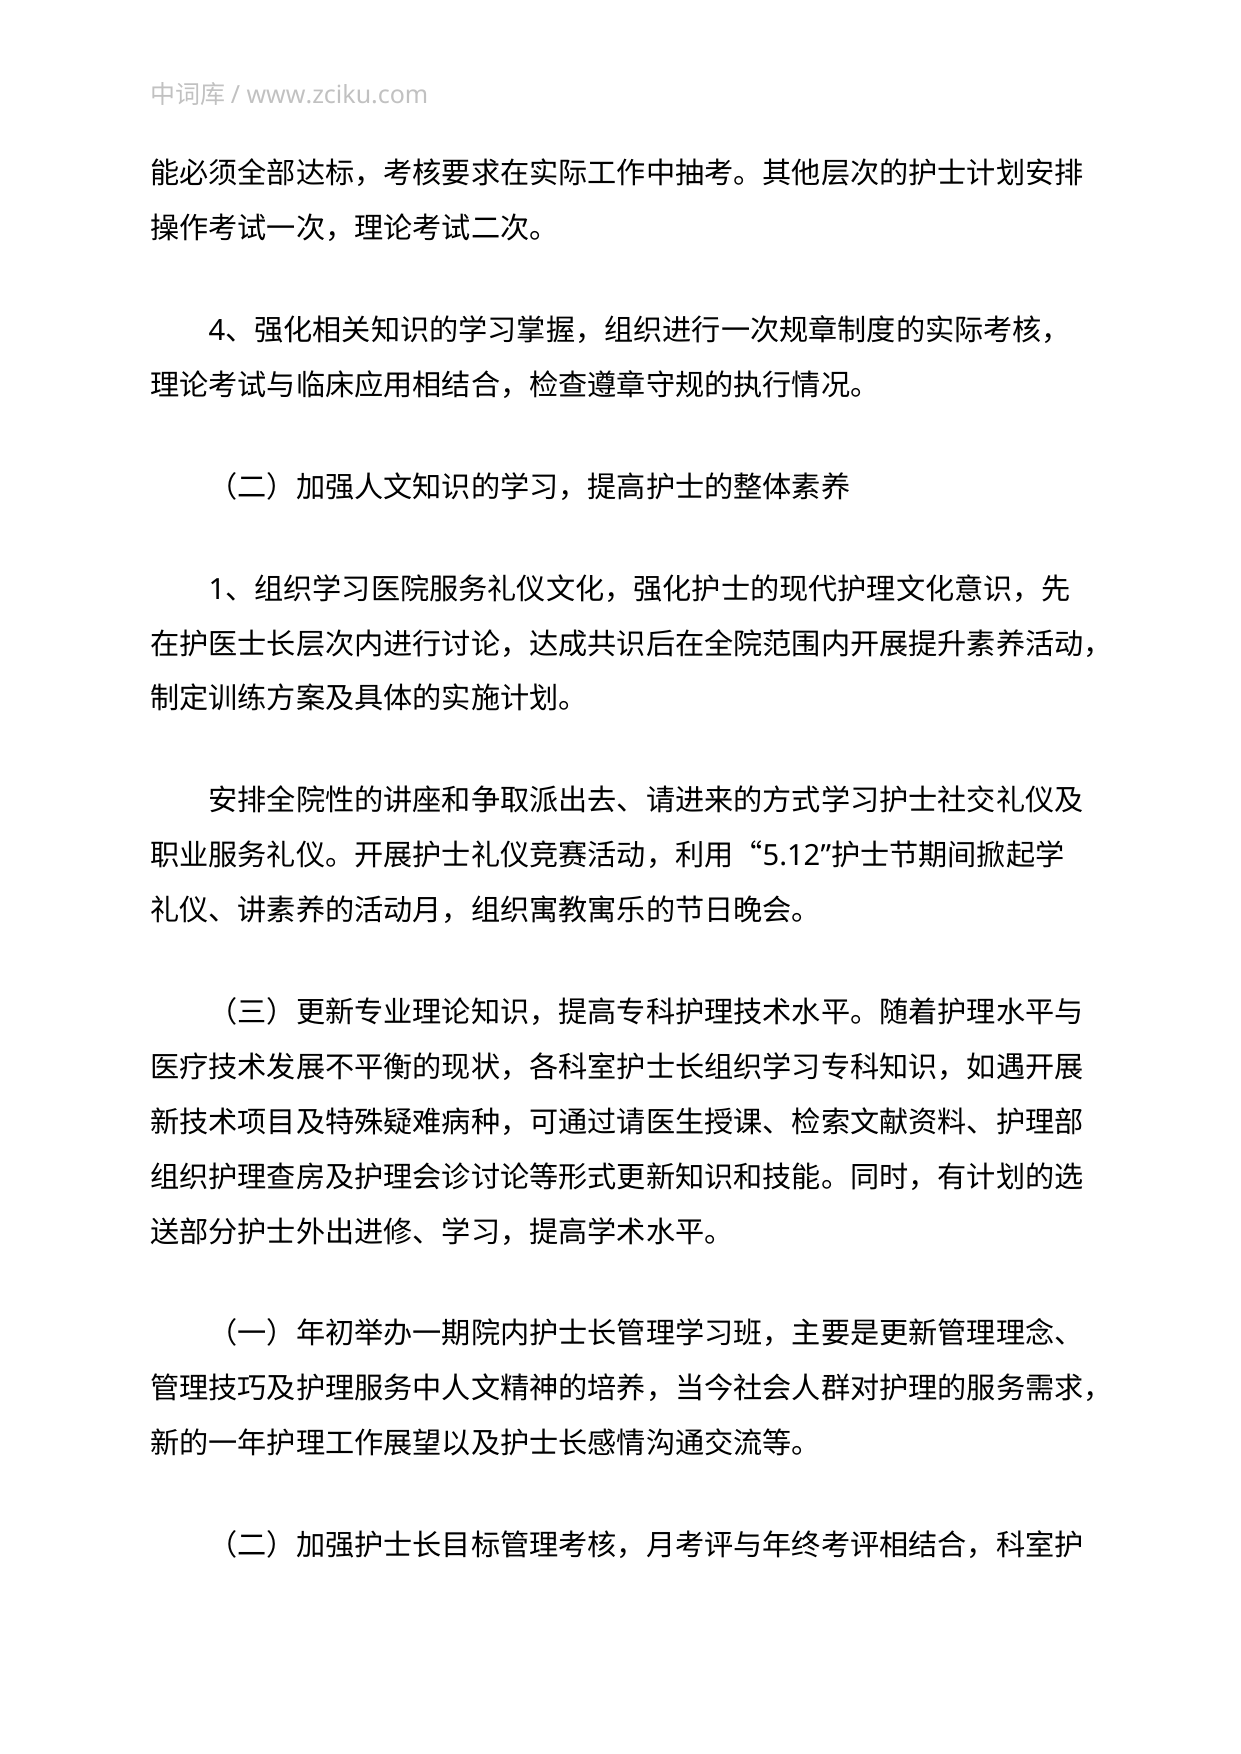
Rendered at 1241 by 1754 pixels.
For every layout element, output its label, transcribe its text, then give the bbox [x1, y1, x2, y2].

text 安排全院性的讲座和争取派出去、请进来的方式学习护士社交礼仪及职业服务礼仪。开展护士礼仪竞赛活动，利用“5.12”护士节期间掀起学礼仪、讲素养的活动月，组织寓教寓乐的节日晚会。 [150, 777, 1090, 929]
text （二）加强人文知识的学习，提高护士的整体素养 [150, 463, 1090, 506]
text （三）更新专业理论知识，提高专科护理技术水平。随着护理水平与医疗技术发展不平衡的现状，各科室护士长组织学习专科知识，如遇开展新技术项目及特殊疑难病种，可通过请医生授课、检索文献资料、护理部组织护理查房及护理会诊讨论等形式更新知识和技能。同时，有计划的选送部分护士外出进修、学习，提高学术水平。 [150, 988, 1090, 1250]
text （一）年初举办一期院内护士长管理学习班，主要是更新管理理念、管理技巧及护理服务中人文精神的培养，当今社会人群对护理的服务需求，新的一年护理工作展望以及护士长感情沟通交流等。 [150, 1310, 1090, 1462]
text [150, 150, 1090, 247]
text 1、组织学习医院服务礼仪文化，强化护士的现代护理文化意识，先在护医士长层次内进行讨论，达成共识后在全院范围内开展提升素养活动，制定训练方案及具体的实施计划。 [150, 565, 1090, 717]
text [150, 1521, 1090, 1564]
text 4、强化相关知识的学习掌握，组织进行一次规章制度的实际考核，理论考试与临床应用相结合，检查遵章守规的执行情况。 [150, 307, 1090, 404]
